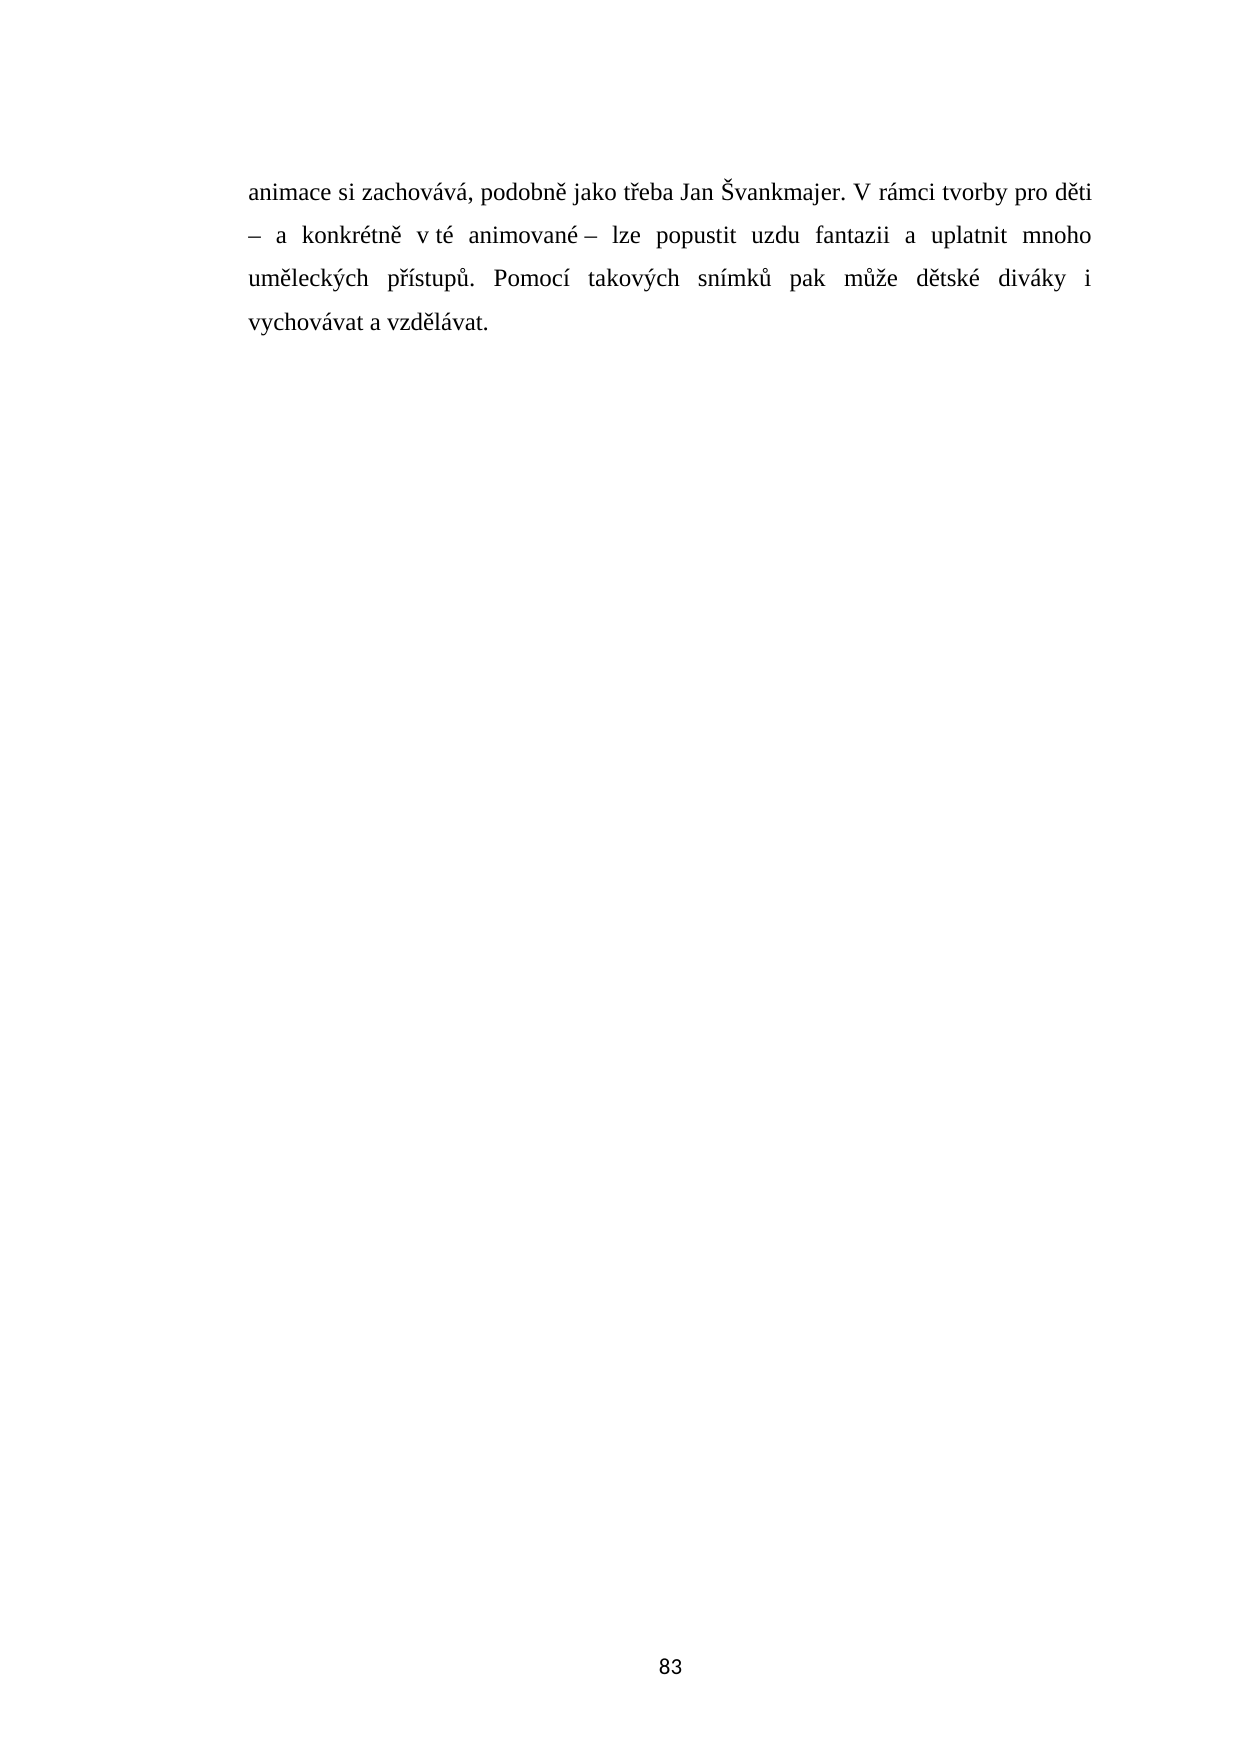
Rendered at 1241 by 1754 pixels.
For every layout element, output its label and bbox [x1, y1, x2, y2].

text [248, 177, 1092, 335]
